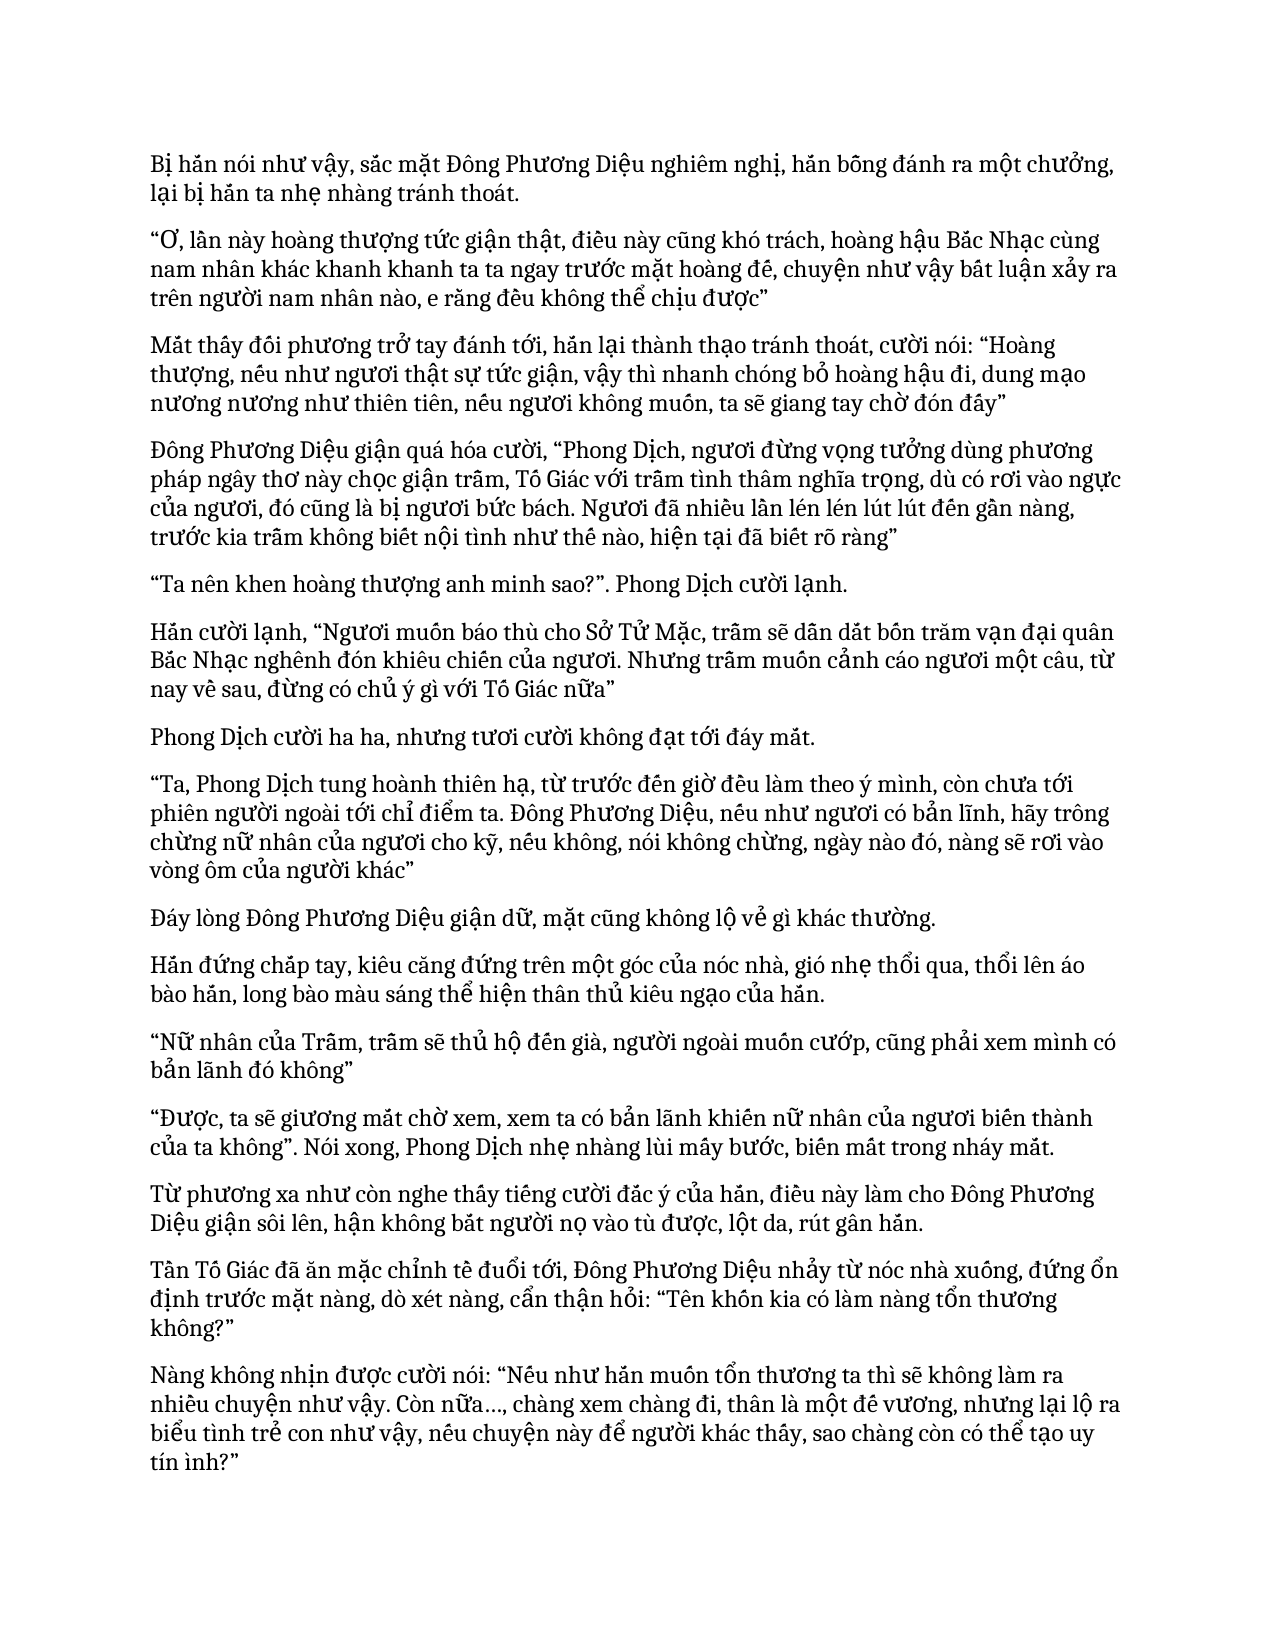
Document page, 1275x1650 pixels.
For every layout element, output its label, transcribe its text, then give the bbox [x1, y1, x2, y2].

text Mắt thấy đối phương trở tay đánh tới, hắn lại thành thạo tránh thoát, cười nói: “Hoàng thượng, nếu như ngươi thật sự tức giận, vậy thì nhanh chóng bỏ hoàng hậu đi, dung mạo nương nương như thiên tiên, nếu ngươi không muốn, ta sẽ giang tay chờ đón đấy” [150, 331, 1125, 417]
text “Nữ nhân của Trẫm, trẫm sẽ thủ hộ đến già, người ngoài muốn cướp, cũng phải xem mình có bản lãnh đó không” [150, 1027, 1125, 1085]
text Phong Dịch cười ha ha, nhưng tươi cười không đạt tới đáy mắt. [150, 722, 1125, 751]
text Đáy lòng Đông Phương Diệu giận dữ, mặt cũng không lộ vẻ gì khác thường. [150, 904, 1125, 932]
text “Ta nên khen hoàng thượng anh minh sao?”. Phong Dịch cười lạnh. [150, 570, 1125, 599]
text Hắn cười lạnh, “Ngươi muốn báo thù cho Sở Tử Mặc, trẫm sẽ dẫn dắt bốn trăm vạn đại quân Bắc Nhạc nghênh đón khiêu chiến của ngươi. Nhưng trẫm muốn cảnh cáo ngươi một câu, từ nay về sau, đừng có chủ ý gì với Tố Giác nữa” [150, 617, 1125, 704]
text Nàng không nhịn được cười nói: “Nếu như hắn muốn tổn thương ta thì sẽ không làm ra nhiều chuyện như vậy. Còn nữa…, chàng xem chàng đi, thân là một đế vương, nhưng lại lộ ra biểu tình trẻ con như vậy, nếu chuyện này để người khác thấy, sao chàng còn có thể tạo uy tín ình?” [150, 1361, 1125, 1476]
text Đông Phương Diệu giận quá hóa cười, “Phong Dịch, ngươi đừng vọng tưởng dùng phương pháp ngây thơ này chọc giận trẫm, Tố Giác với trẫm tình thâm nghĩa trọng, dù có rơi vào ngực của ngươi, đó cũng là bị ngươi bức bách. Ngươi đã nhiều lần lén lén lút lút đến gần nàng, trước kia trẫm không biết nội tình như thế nào, hiện tại đã biết rõ ràng” [150, 436, 1125, 551]
text Tần Tố Giác đã ăn mặc chỉnh tề đuổi tới, Đông Phương Diệu nhảy từ nóc nhà xuống, đứng ổn định trước mặt nàng, dò xét nàng, cẩn thận hỏi: “Tên khốn kia có làm nàng tổn thương không?” [150, 1256, 1125, 1342]
text “Ta, Phong Dịch tung hoành thiên hạ, từ trước đến giờ đều làm theo ý mình, còn chưa tới phiên người ngoài tới chỉ điểm ta. Đông Phương Diệu, nếu như ngươi có bản lĩnh, hãy trông chừng nữ nhân của ngươi cho kỹ, nếu không, nói không chừng, ngày nào đó, nàng sẽ rơi vào vòng ôm của người khác” [150, 770, 1125, 885]
text Bị hắn nói như vậy, sắc mặt Đông Phương Diệu nghiêm nghị, hắn bỗng đánh ra một chưởng, lại bị hắn ta nhẹ nhàng tránh thoát. [150, 150, 1125, 207]
text Hắn đứng chắp tay, kiêu căng đứng trên một góc của nóc nhà, gió nhẹ thổi qua, thổi lên áo bào hắn, long bào màu sáng thể hiện thân thủ kiêu ngạo của hắn. [150, 951, 1125, 1009]
text Từ phương xa như còn nghe thấy tiếng cười đắc ý của hắn, điều này làm cho Đông Phương Diệu giận sôi lên, hận không bắt người nọ vào tù được, lột da, rút gân hắn. [150, 1180, 1125, 1237]
text “Ơ, lần này hoàng thượng tức giận thật, điều này cũng khó trách, hoàng hậu Bắc Nhạc cùng nam nhân khác khanh khanh ta ta ngay trước mặt hoàng đế, chuyện như vậy bất luận xảy ra trên người nam nhân nào, e rằng đều không thể chịu được” [150, 226, 1125, 312]
text “Được, ta sẽ giương mắt chờ xem, xem ta có bản lãnh khiến nữ nhân của ngươi biến thành của ta không”. Nói xong, Phong Dịch nhẹ nhàng lùi mấy bước, biến mất trong nháy mắt. [150, 1104, 1125, 1161]
